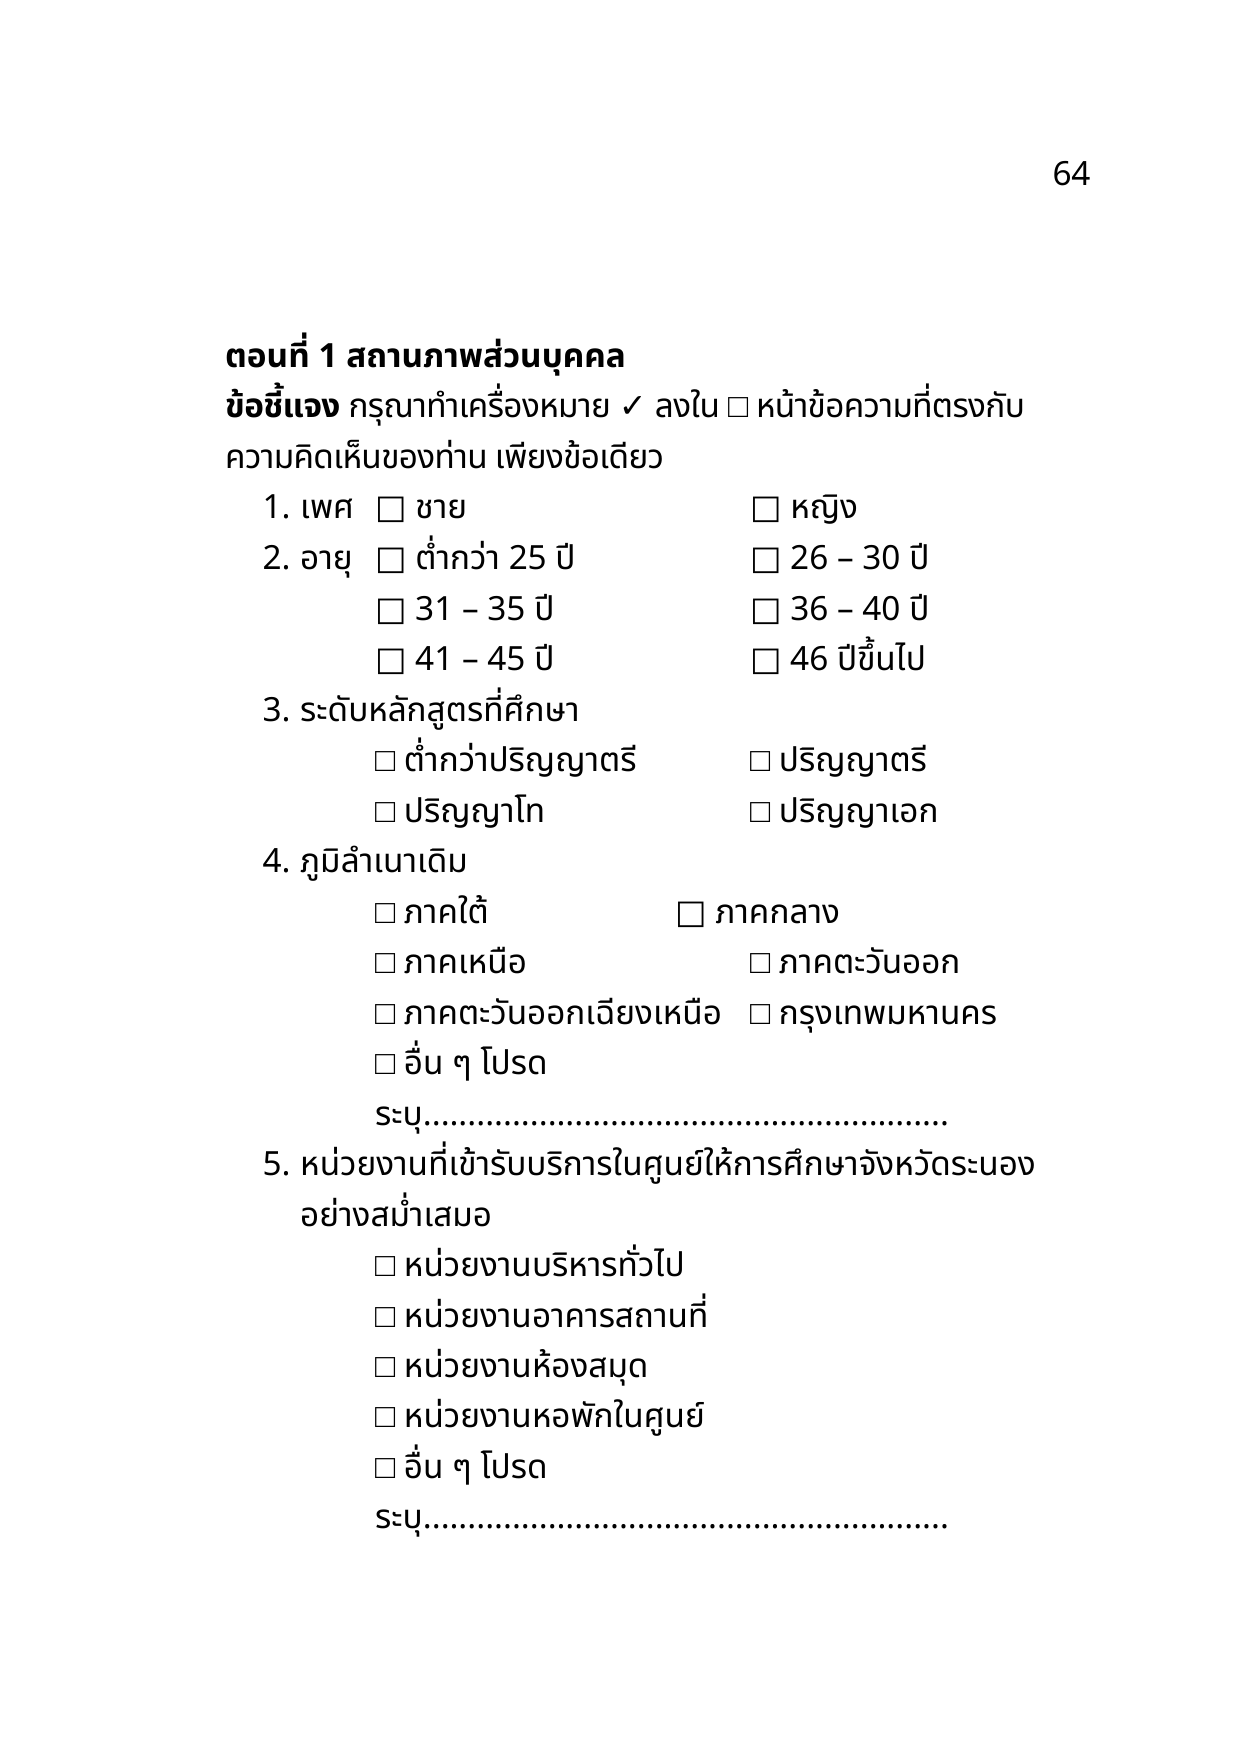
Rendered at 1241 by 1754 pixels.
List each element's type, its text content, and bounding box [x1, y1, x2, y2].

list □ หน่วยงานบริหารทั่วไป [375, 1241, 1090, 1292]
text ตอนที่ 1 สถานภาพส่วนบุคคล [225, 332, 1090, 382]
text □ 31 – 35 ปี □ 36 – 40 ปี [375, 584, 1090, 635]
text □ อื่น ๆ โปรดระบุ........................................................... [375, 1039, 1090, 1140]
list □ หน่วยงานหอพักในศูนย์ [375, 1392, 1090, 1443]
list หน่วยงานที่เข้ารับบริการในศูนย์ให้การศึกษาจังหวัดระนองอย่างสม่ำเสมอ [262, 1140, 1090, 1241]
text □ อื่น ๆ โปรดระบุ........................................................... [375, 1443, 1090, 1544]
text □ 41 – 45 ปี □ 46 ปีขึ้นไป [375, 635, 1090, 686]
text ข้อชี้แจง กรุณาทำเครื่องหมาย ✓ ลงใน □ หน้าข้อความที่ตรงกับความคิดเห็นของท่าน เพียงข้อเดียว [225, 382, 1090, 483]
text □ ภาคใต้ □ ภาคกลาง [375, 888, 1090, 938]
list □ หน่วยงานห้องสมุด [375, 1342, 1090, 1392]
list ระดับหลักสูตรที่ศึกษา [262, 686, 1090, 736]
text □ ภาคเหนือ □ ภาคตะวันออก [375, 938, 1090, 989]
list ภูมิลำเนาเดิม [262, 837, 1090, 888]
text □ ภาคตะวันออกเฉียงเหนือ □ กรุงเทพมหานคร [375, 989, 1090, 1039]
list □ หน่วยงานอาคารสถานที่ [375, 1292, 1090, 1342]
list เพศ □ ชาย □ หญิง [262, 483, 1090, 534]
text □ ปริญญาโท □ ปริญญาเอก [375, 787, 1090, 837]
text □ ต่ำกว่าปริญญาตรี □ ปริญญาตรี [375, 736, 1090, 787]
list อายุ □ ต่ำกว่า 25 ปี □ 26 – 30 ปี [262, 534, 1090, 584]
